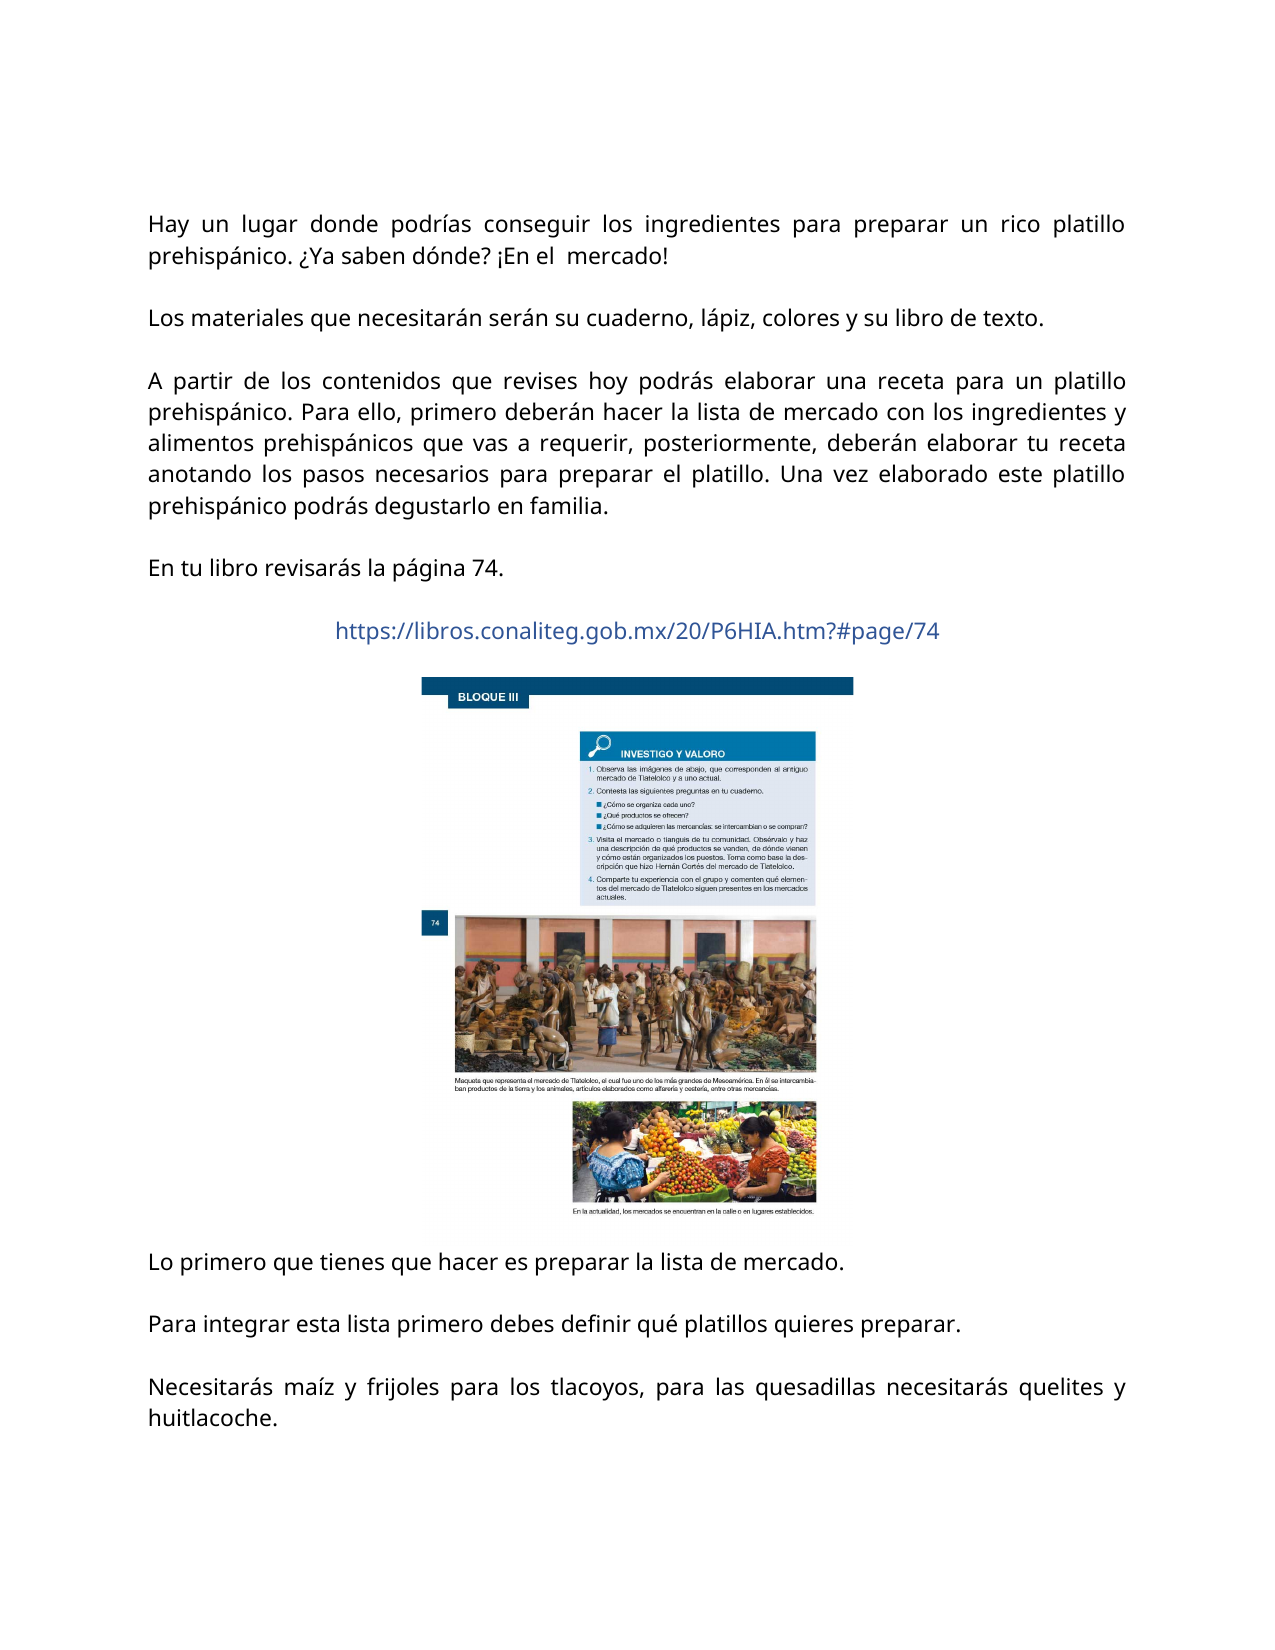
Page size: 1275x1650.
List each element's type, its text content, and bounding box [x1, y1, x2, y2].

text Hay un lugar donde podrías conseguir los ingredientes para preparar un rico platillo prehispánico. ¿Ya saben dónde? ¡En el mercado! [148, 208, 1127, 271]
text A partir de los contenidos que revises hoy podrás elaborar una receta para un platillo prehispánico. Para ello, primero deberán hacer la lista de mercado con los ingredientes y alimentos prehispánicos que vas a requerir, posteriormente, deberán elaborar tu receta anotando los pasos necesarios para preparar el platillo. Una vez elaborado este platillo prehispánico podrás degustarlo en familia. [148, 365, 1127, 521]
text En tu libro revisarás la página 74. [148, 552, 1127, 583]
picture [421, 677, 854, 1246]
text https://libros.conaliteg.gob.mx/20/P6HIA.htm?#page/74 [148, 615, 1127, 646]
text Necesitarás maíz y frijoles para los tlacoyos, para las quesadillas necesitarás quelites y huitlacoche. [148, 1371, 1127, 1433]
text Los materiales que necesitarán serán su cuaderno, lápiz, colores y su libro de texto. [148, 302, 1127, 333]
text Para integrar esta lista primero debes definir qué platillos quieres preparar. [148, 1308, 1127, 1340]
text Lo primero que tienes que hacer es preparar la lista de mercado. [148, 1246, 1127, 1277]
